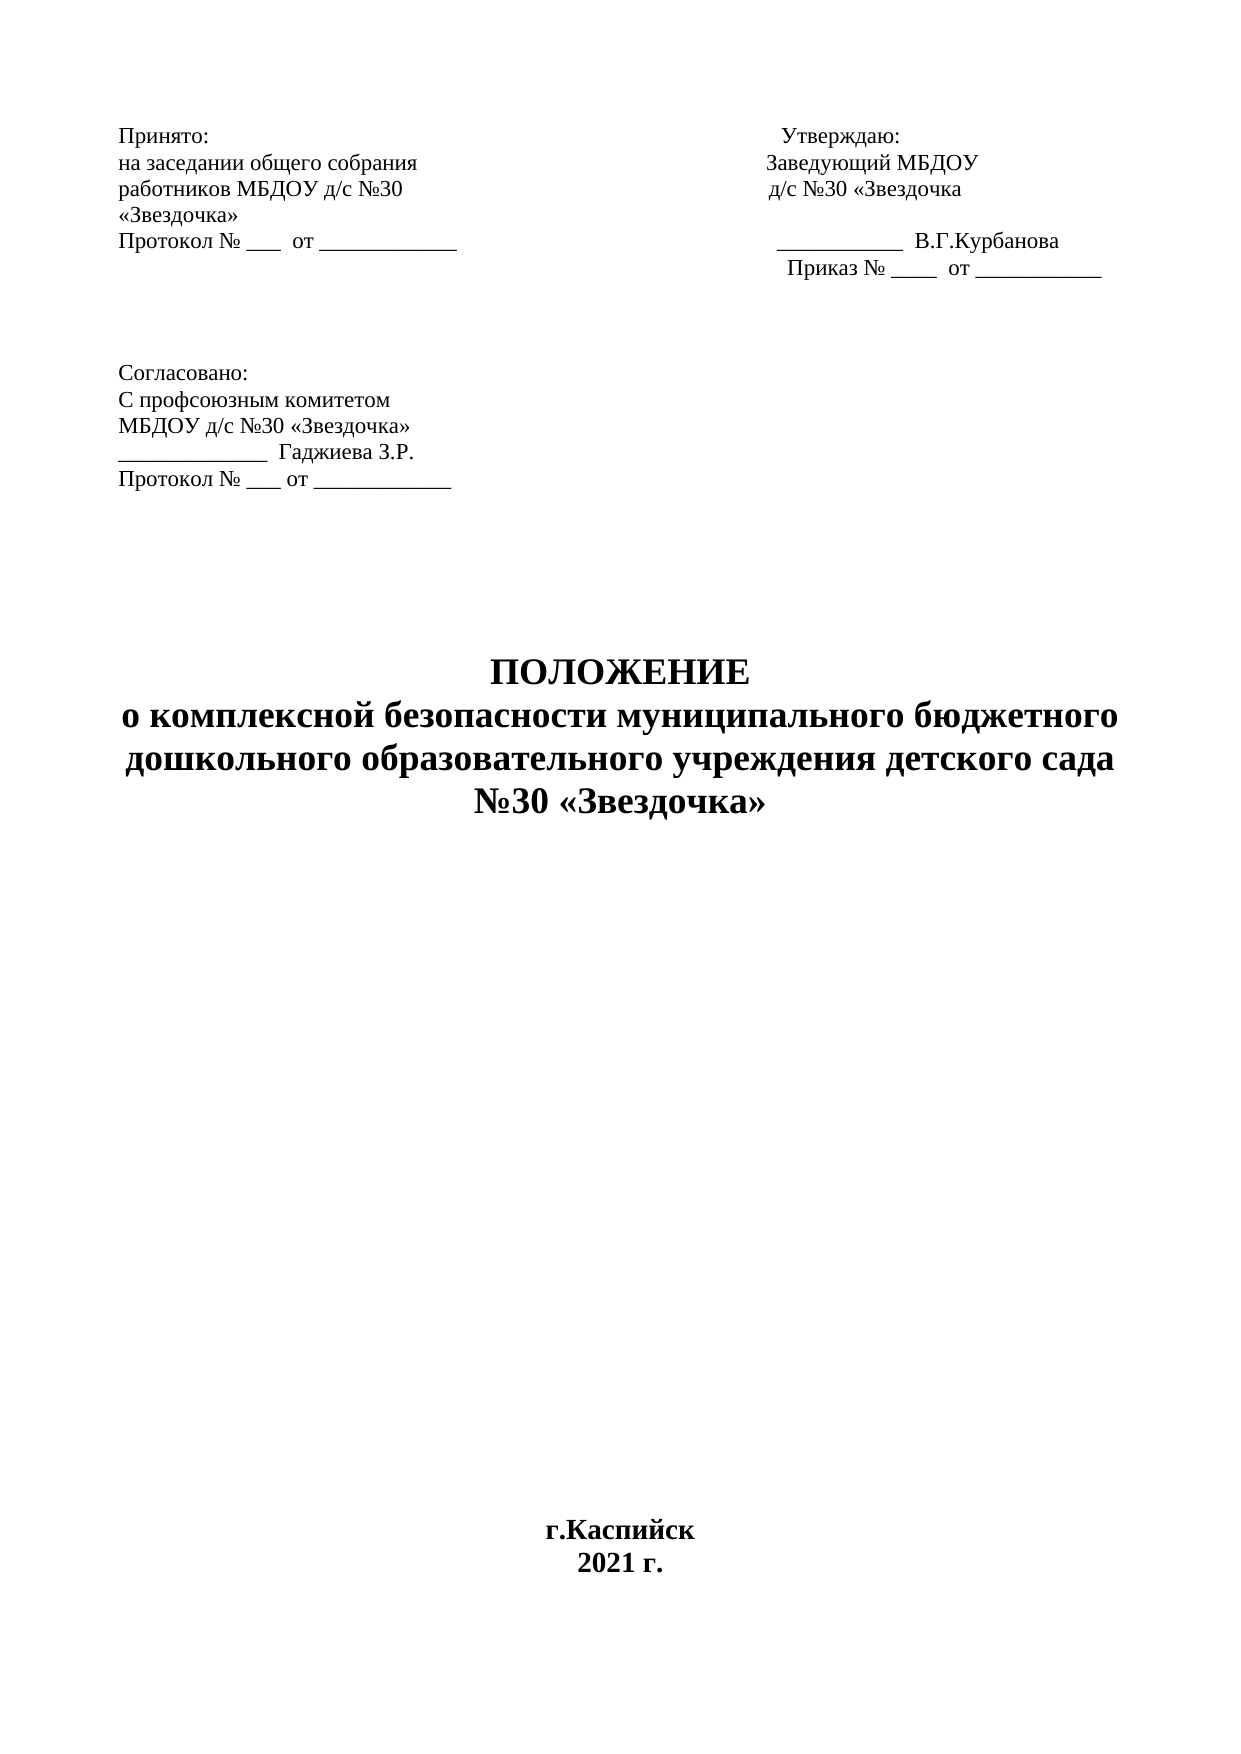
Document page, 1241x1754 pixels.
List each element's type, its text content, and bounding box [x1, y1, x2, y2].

text С профсоюзным комитетом [118, 386, 1122, 412]
text работников МБДОУ д/с №30 д/с №30 «Звездочка [118, 175, 1122, 201]
text Протокол № ___ от ____________ [118, 465, 1122, 491]
text на заседании общего собрания Заведующий МБДОУ [118, 148, 1122, 175]
text _____________ Гаджиева З.Р. [118, 438, 1122, 465]
text «Звездочка» [118, 201, 1122, 228]
text Протокол № ___ от ____________ ___________ В.Г.Курбанова [118, 228, 1122, 254]
text МБДОУ д/с №30 «Звездочка» [118, 412, 1122, 438]
text Согласовано: [118, 359, 1122, 386]
text г.Каспийск [118, 1512, 1122, 1545]
text Принято: Утверждаю: [118, 122, 1122, 148]
text о комплексной безопасности муниципального бюджетного дошкольного образовательного учреждения детского сада №30 «Звездочка» [118, 692, 1122, 822]
text 2021 г. [118, 1545, 1122, 1579]
text Приказ № ____ от ___________ [118, 254, 1122, 280]
text ПОЛОЖЕНИЕ [118, 649, 1122, 692]
